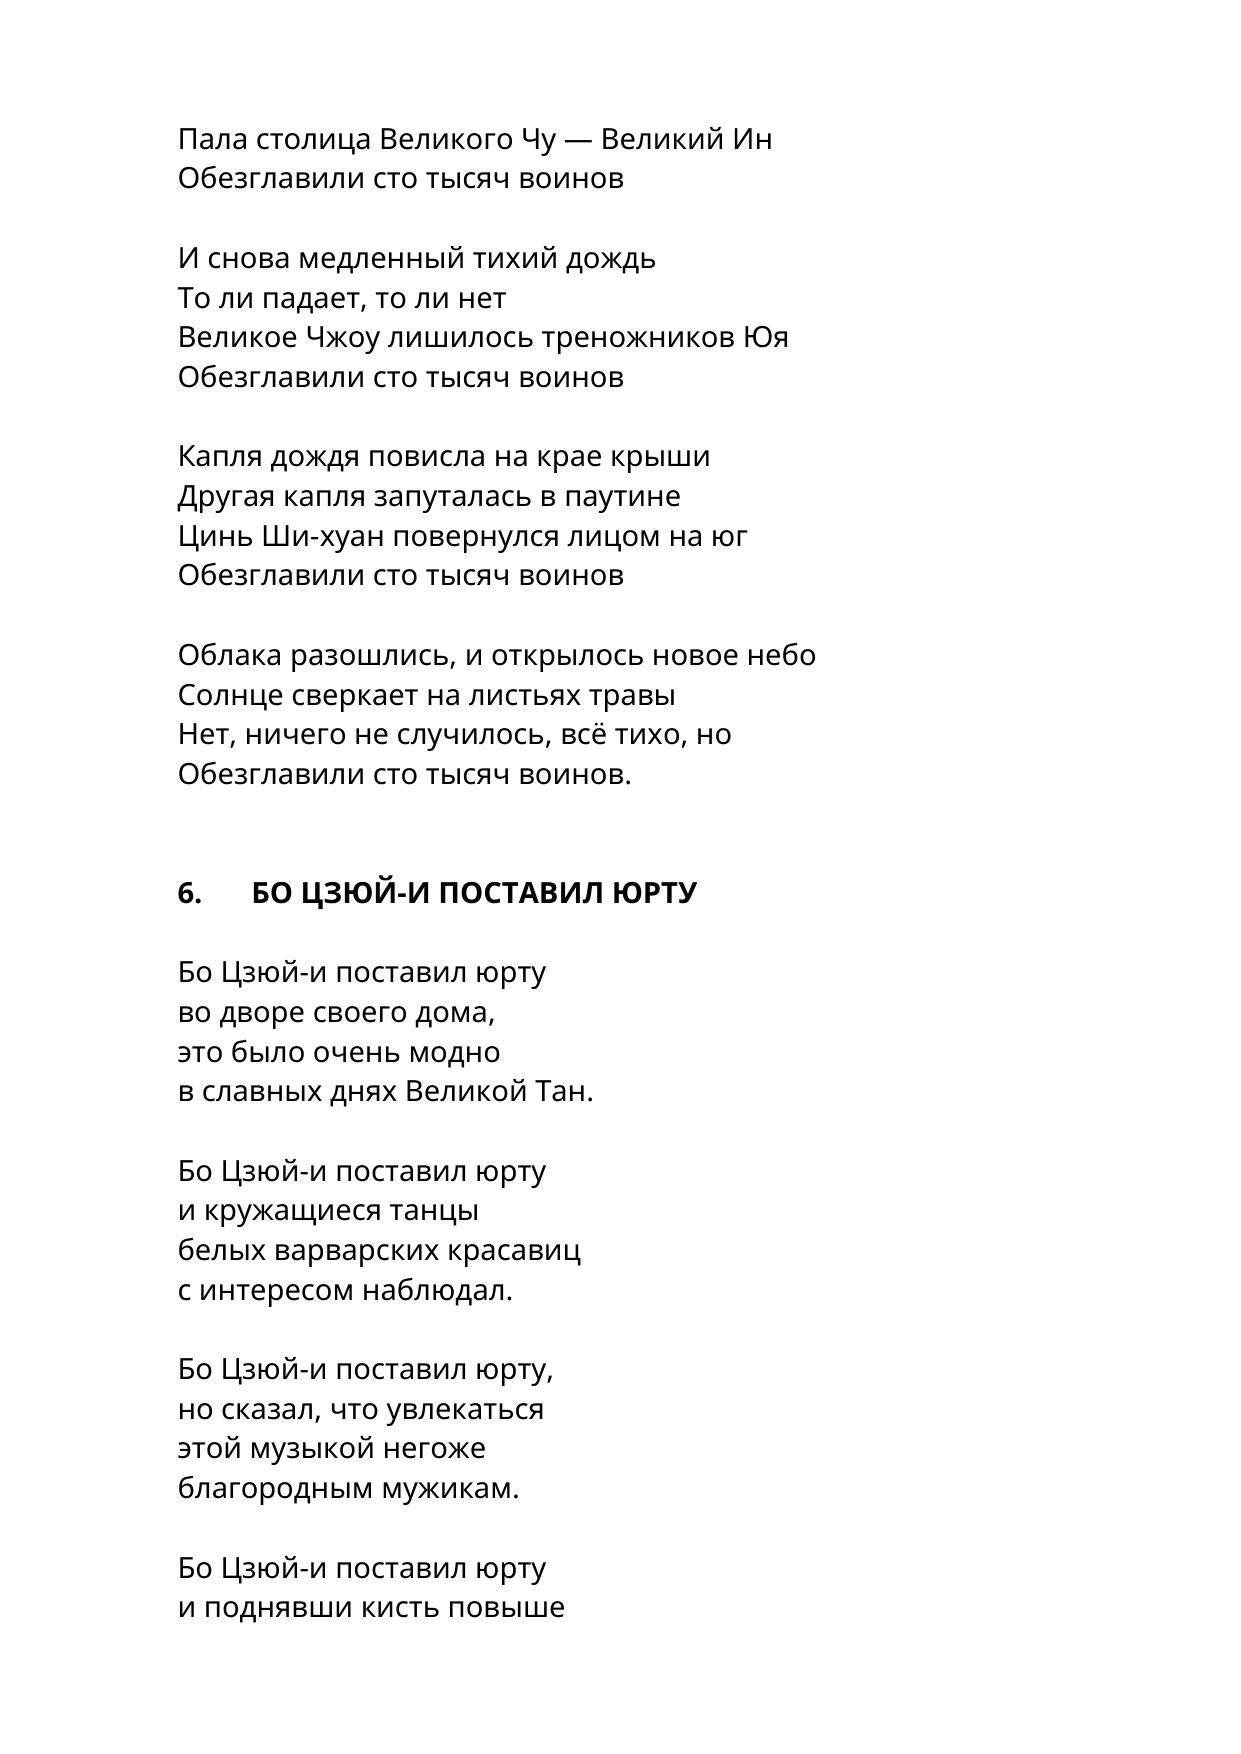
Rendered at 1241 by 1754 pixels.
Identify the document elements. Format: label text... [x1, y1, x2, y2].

text Цинь Ши-хуан повернулся лицом на юг [177, 515, 1152, 555]
text Другая капля запуталась в паутине [177, 475, 1152, 515]
text с интересом наблюдал. [177, 1269, 1152, 1309]
text Облака разошлись, и открылось новое небо [177, 634, 1152, 674]
text Капля дождя повисла на крае крыши [177, 436, 1152, 475]
text и кружащиеся танцы [177, 1190, 1152, 1229]
text Обезглавили сто тысяч воинов [177, 555, 1152, 594]
text Бо Цзюй-и поставил юрту [177, 952, 1152, 991]
text Обезглавили сто тысяч воинов [177, 356, 1152, 396]
text Великое Чжоу лишилось треножников Юя [177, 317, 1152, 356]
text Пала столица Великого Чу — Великий Ин [177, 118, 1152, 158]
text в славных днях Великой Тан. [177, 1071, 1152, 1110]
text это было очень модно [177, 1031, 1152, 1071]
text Бо Цзюй-и поставил юрту [177, 1547, 1152, 1587]
text Обезглавили сто тысяч воинов [177, 158, 1152, 197]
text Бо Цзюй-и поставил юрту, [177, 1348, 1152, 1388]
list БО ЦЗЮЙ-И ПОСТАВИЛ ЮРТУ [177, 872, 1152, 912]
text Обезглавили сто тысяч воинов. [177, 753, 1152, 793]
text Нет, ничего не случилось, всё тихо, но [177, 713, 1152, 753]
text во дворе своего дома, [177, 991, 1152, 1031]
text но сказал, что увлекаться [177, 1388, 1152, 1428]
text Солнце сверкает на листьях травы [177, 674, 1152, 713]
text И снова медленный тихий дождь [177, 237, 1152, 277]
text и поднявши кисть повыше [177, 1587, 1152, 1626]
text Бо Цзюй-и поставил юрту [177, 1150, 1152, 1190]
text белых варварских красавиц [177, 1229, 1152, 1269]
text этой музыкой негоже [177, 1428, 1152, 1467]
text То ли падает, то ли нет [177, 277, 1152, 317]
text благородным мужикам. [177, 1467, 1152, 1507]
